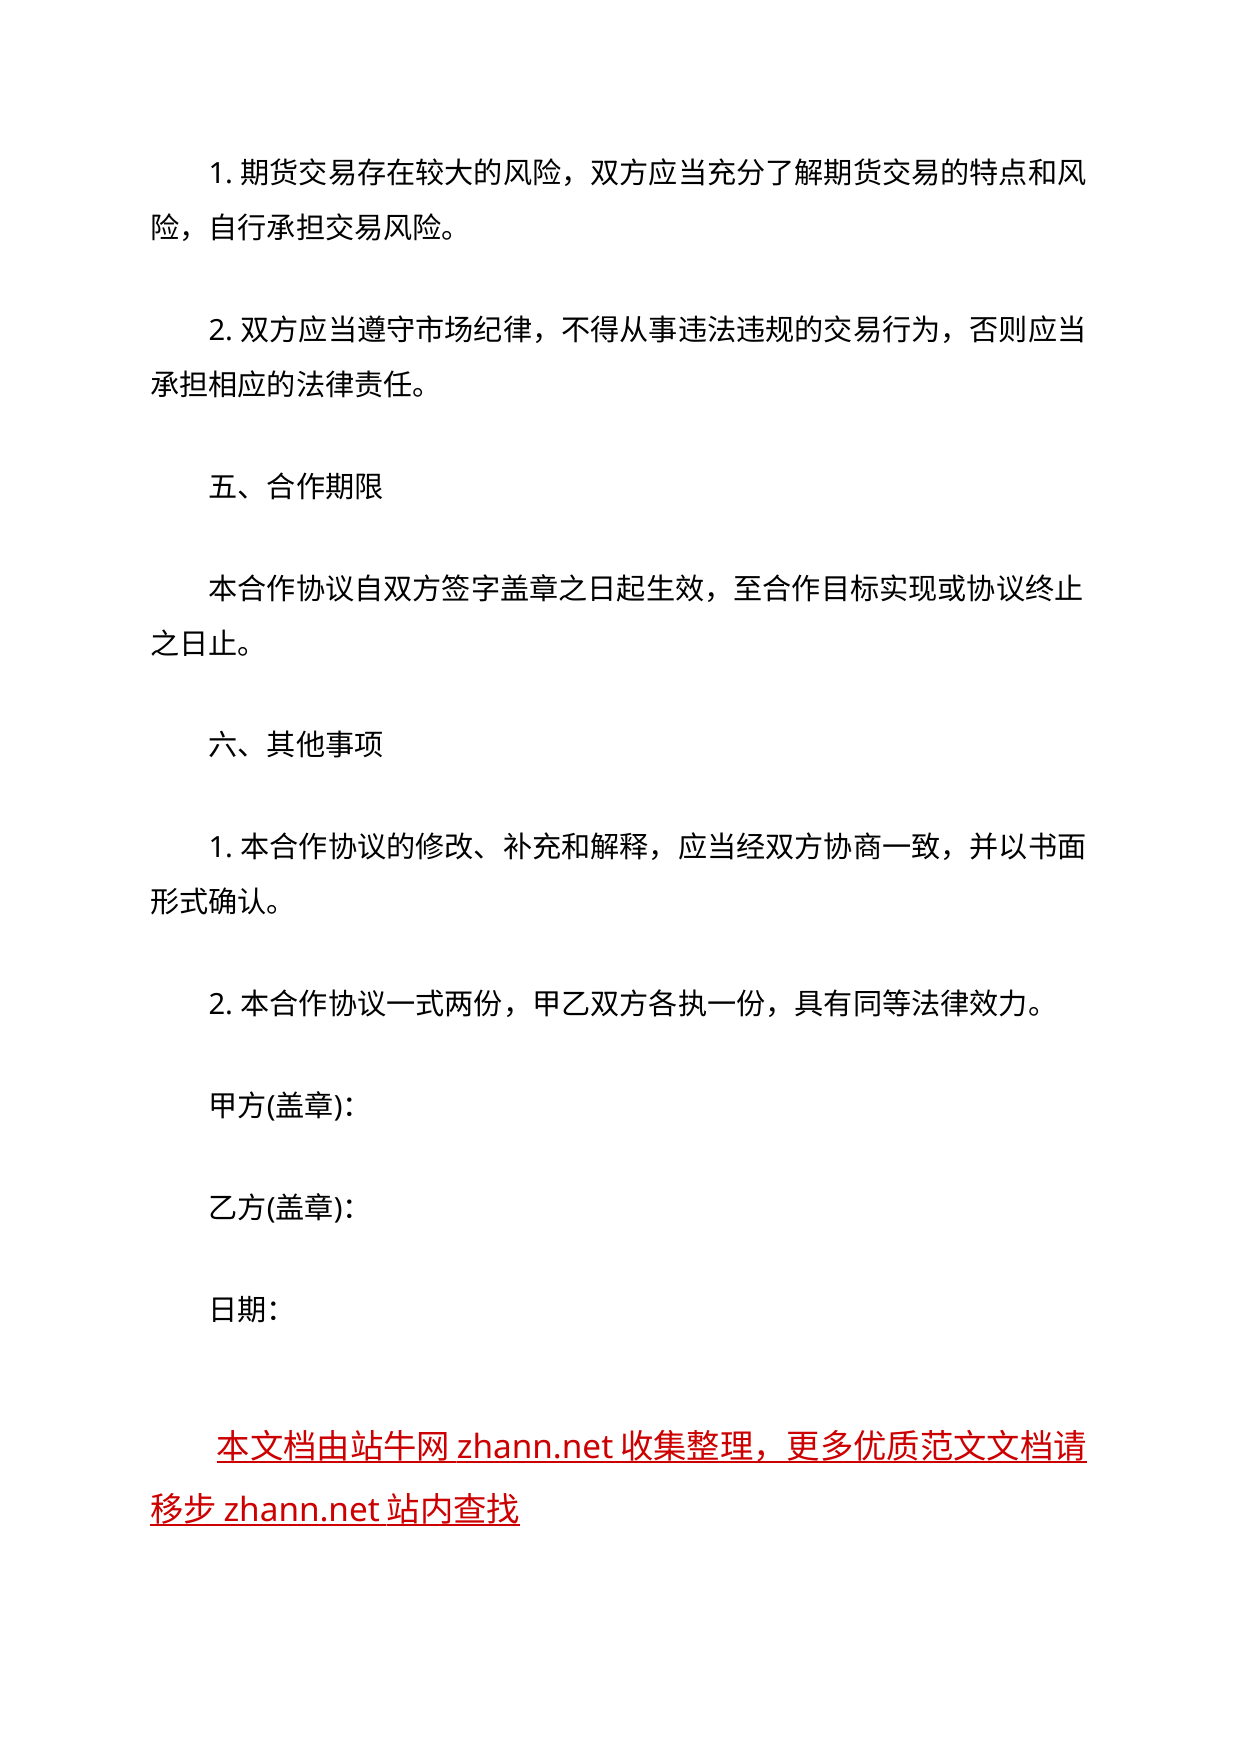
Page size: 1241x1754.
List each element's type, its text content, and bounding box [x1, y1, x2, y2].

text 日期： [150, 1286, 1090, 1329]
text 1. 本合作协议的修改、补充和解释，应当经双方协商一致，并以书面形式确认。 [150, 824, 1090, 921]
text 2. 本合作协议一式两份，甲乙双方各执一份，具有同等法律效力。 [150, 981, 1090, 1023]
text 1. 期货交易存在较大的风险，双方应当充分了解期货交易的特点和风险，自行承担交易风险。 [150, 150, 1090, 247]
text 甲方(盖章)： [150, 1082, 1090, 1125]
text 六、其他事项 [150, 722, 1090, 764]
text 本合作协议自双方签字盖章之日起生效，至合作目标实现或协议终止之日止。 [150, 565, 1090, 662]
text 本文档由站牛网zhann.net收集整理，更多优质范文文档请移步zhann.net站内查找 [150, 1419, 1090, 1531]
text 乙方(盖章)： [150, 1184, 1090, 1227]
text 2. 双方应当遵守市场纪律，不得从事违法违规的交易行为，否则应当承担相应的法律责任。 [150, 307, 1090, 404]
text 五、合作期限 [150, 463, 1090, 506]
